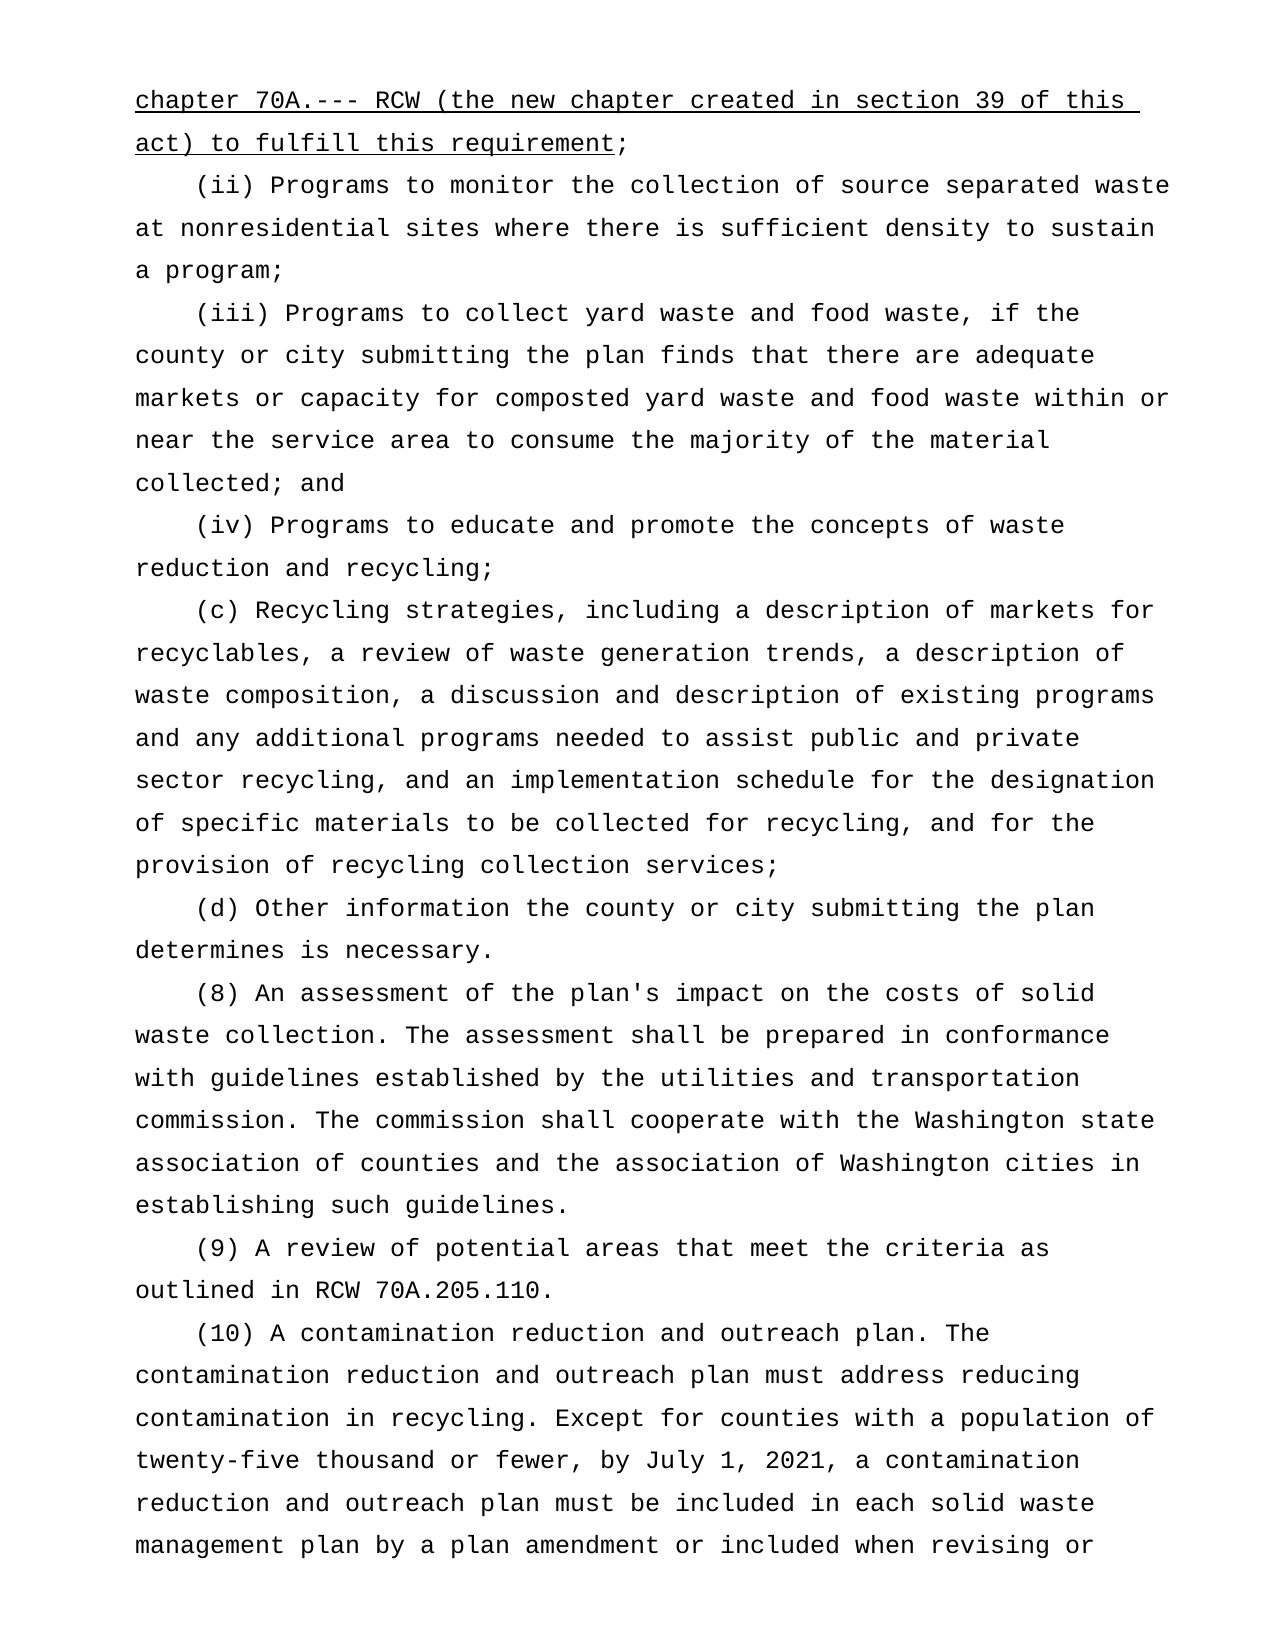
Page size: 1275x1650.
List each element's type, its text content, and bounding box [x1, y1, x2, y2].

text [135, 1307, 1170, 1562]
text (c) Recycling strategies, including a description of markets for recyclables, a review of waste generation trends, a description of waste composition, a discussion and description of existing programs and any additional programs needed to assist public and private sector recycling, and an implementation schedule for the designation of specific materials to be collected for recycling, and for the provision of recycling collection services; [135, 585, 1170, 882]
text (iv) Programs to educate and promote the concepts of waste reduction and recycling; [135, 500, 1170, 585]
text (8) An assessment of the plan's impact on the costs of solid waste collection. The assessment shall be prepared in conformance with guidelines established by the utilities and transportation commission. The commission shall cooperate with the Washington state association of counties and the association of Washington cities in establishing such guidelines. [135, 967, 1170, 1222]
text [135, 75, 1170, 160]
text (9) A review of potential areas that meet the criteria as outlined in RCW 70A.205.110. [135, 1222, 1170, 1307]
text (d) Other information the county or city submitting the plan determines is necessary. [135, 882, 1170, 967]
text (ii) Programs to monitor the collection of source separated waste at nonresidential sites where there is sufficient density to sustain a program; [135, 160, 1170, 287]
text (iii) Programs to collect yard waste and food waste, if the county or city submitting the plan finds that there are adequate markets or capacity for composted yard waste and food waste within or near the service area to consume the majority of the material collected; and [135, 287, 1170, 500]
